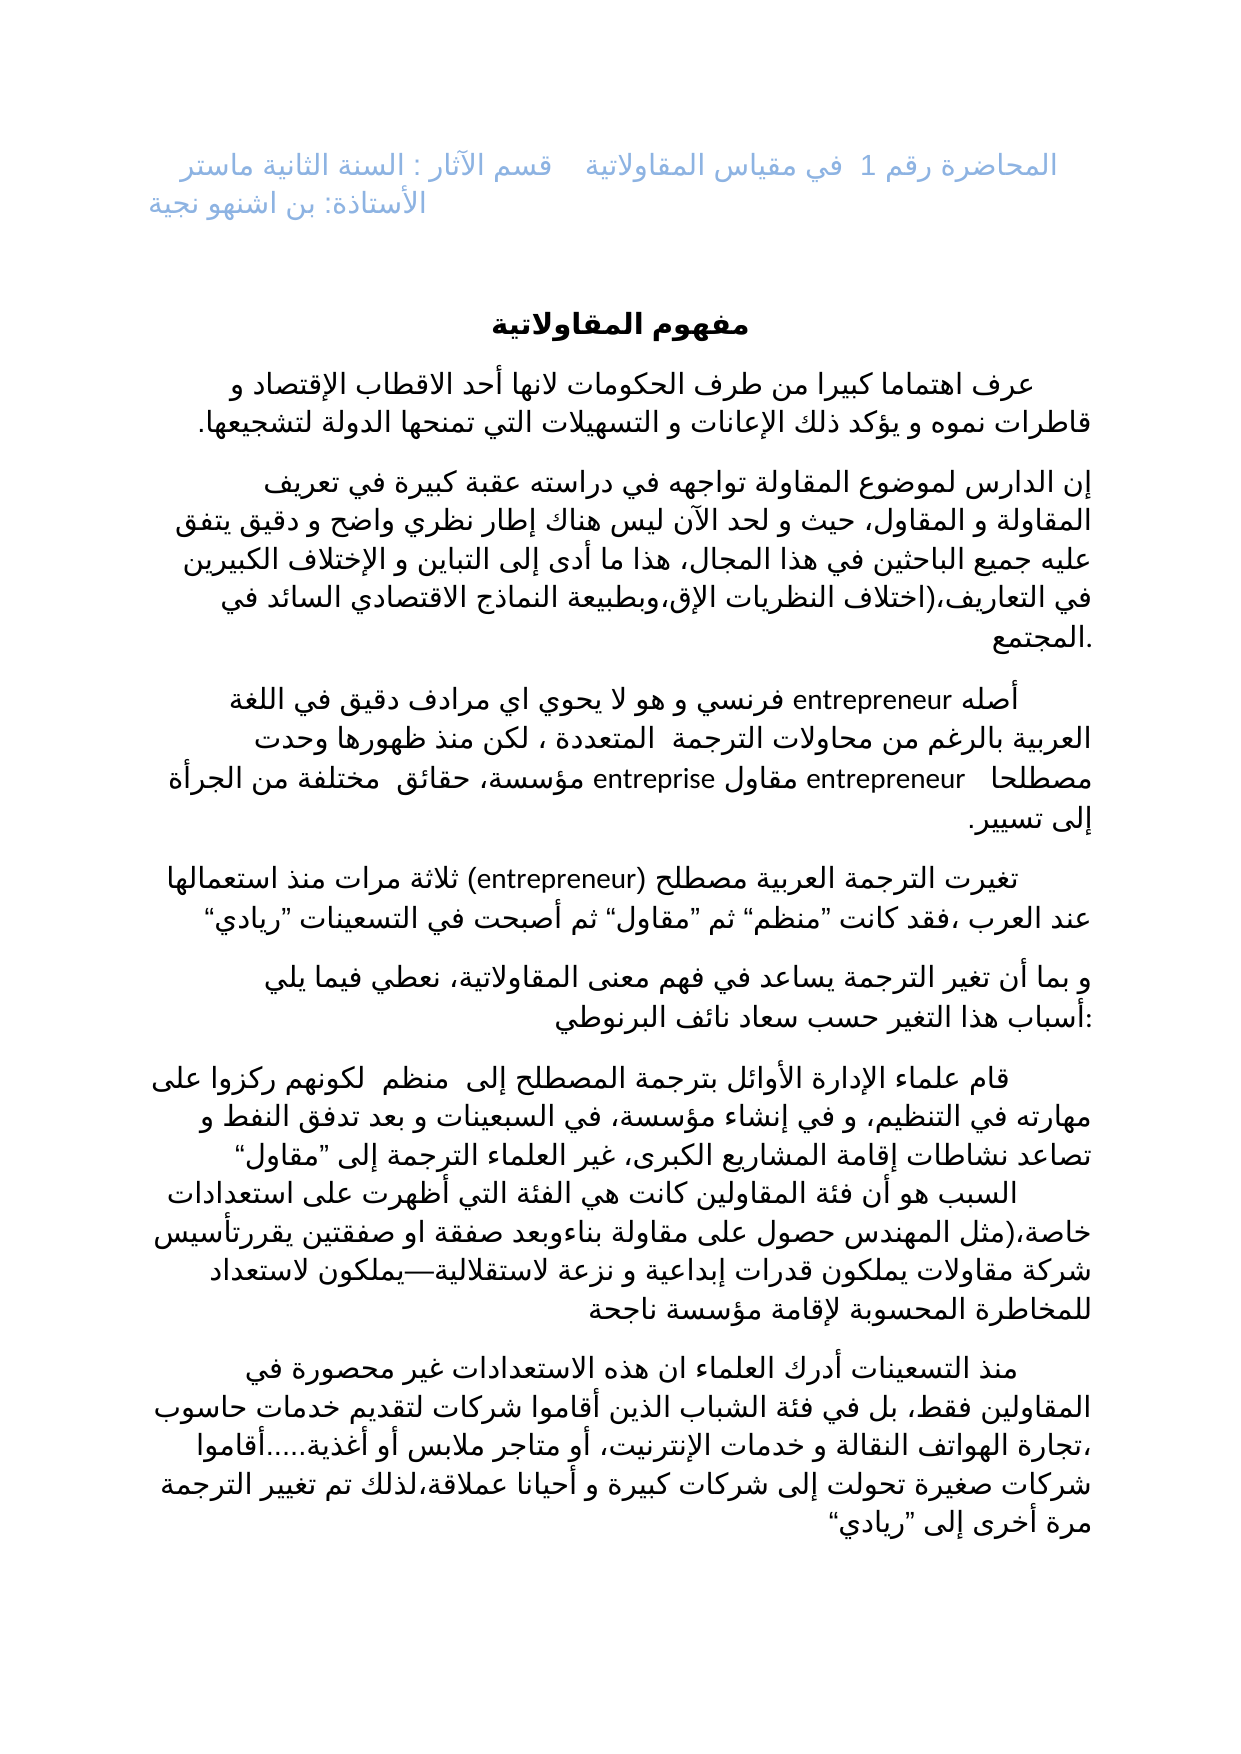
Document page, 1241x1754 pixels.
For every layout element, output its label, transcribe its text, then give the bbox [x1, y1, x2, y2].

text إن الدارس لموضوع المقاولة تواجهه في دراسته عقبة كبيرة في تعريف المقاولة و المقاول، حيث و لحد الآن ليس هناك إطار نظري واضح و دقيق يتفق عليه جميع الباحثين في هذا المجال، هذا ما أدى إلى التباين و الإختلاف الكبيرين في التعاريف،(اختلاف النظريات الإق،وبطبيعة النماذج الاقتصادي السائد في المجتمع. [148, 464, 1093, 655]
text عرف اهتماما كبيرا من طرف الحكومات لانها أحد الاقطاب الإقتصاد و قاطرات نموه و يؤكد ذلك الإعانات و التسهيلات التي تمنحها الدولة لتشجيعها. [148, 367, 1093, 439]
text تغيرت الترجمة العربية مصطلح (entrepreneur) ثلاثة مرات منذ استعمالها عند العرب ،فقد كانت ”منظم“ ثم ”مقاول“ ثم أصبحت في التسعينات ”ريادي“ [148, 860, 1093, 934]
text المحاضرة رقم 1 في مقياس المقاولاتية قسم الآثار : السنة الثانية ماستر الأستاذة: بن اشنهو نجية [148, 148, 1093, 220]
text قام علماء الإدارة الأوائل بترجمة المصطلح إلى منظم لكونهم ركزوا على مهارته في التنظيم، و في إنشاء مؤسسة، في السبعينات و بعد تدفق النفط و تصاعد نشاطات إقامة المشاريع الكبرى، غير العلماء الترجمة إلى ”مقاول“ السبب هو أن فئة المقاولين كانت هي الفئة التي أظهرت على استعدادات خاصة،(مثل المهندس حصول على مقاولة بناءوبعد صفقة او صفقتين يقررتأسيس شركة مقاولات يملكون قدرات إبداعية و نزعة لاستقلالية—يملكون لاستعداد للمخاطرة المحسوبة لإقامة مؤسسة ناجحة [148, 1061, 1093, 1325]
text و بما أن تغير الترجمة يساعد في فهم معنى المقاولاتية، نعطي فيما يلي أسباب هذا التغير حسب سعاد نائف البرنوطي: [148, 960, 1093, 1034]
text منذ التسعينات أدرك العلماء ان هذه الاستعدادات غير محصورة في المقاولين فقط، بل في فئة الشباب الذين أقاموا شركات لتقديم خدمات حاسوب ،تجارة الهواتف النقالة و خدمات الإنترنيت، أو متاجر ملابس أو أغذية.....أقاموا شركات صغيرة تحولت إلى شركات كبيرة و أحيانا عملاقة،لذلك تم تغيير الترجمة مرة أخرى إلى ”ريادي“ [148, 1351, 1093, 1539]
text مفهوم المقاولاتية [148, 307, 1093, 341]
text أصله entrepreneur فرنسي و هو لا يحوي اي مرادف دقيق في اللغة العربية بالرغم من محاولات الترجمة المتعددة ، لكن منذ ظهورها وحدت مصطلحا entrepreneur مقاول entreprise مؤسسة، حقائق مختلفة من الجرأة إلى تسيير. [148, 681, 1093, 834]
